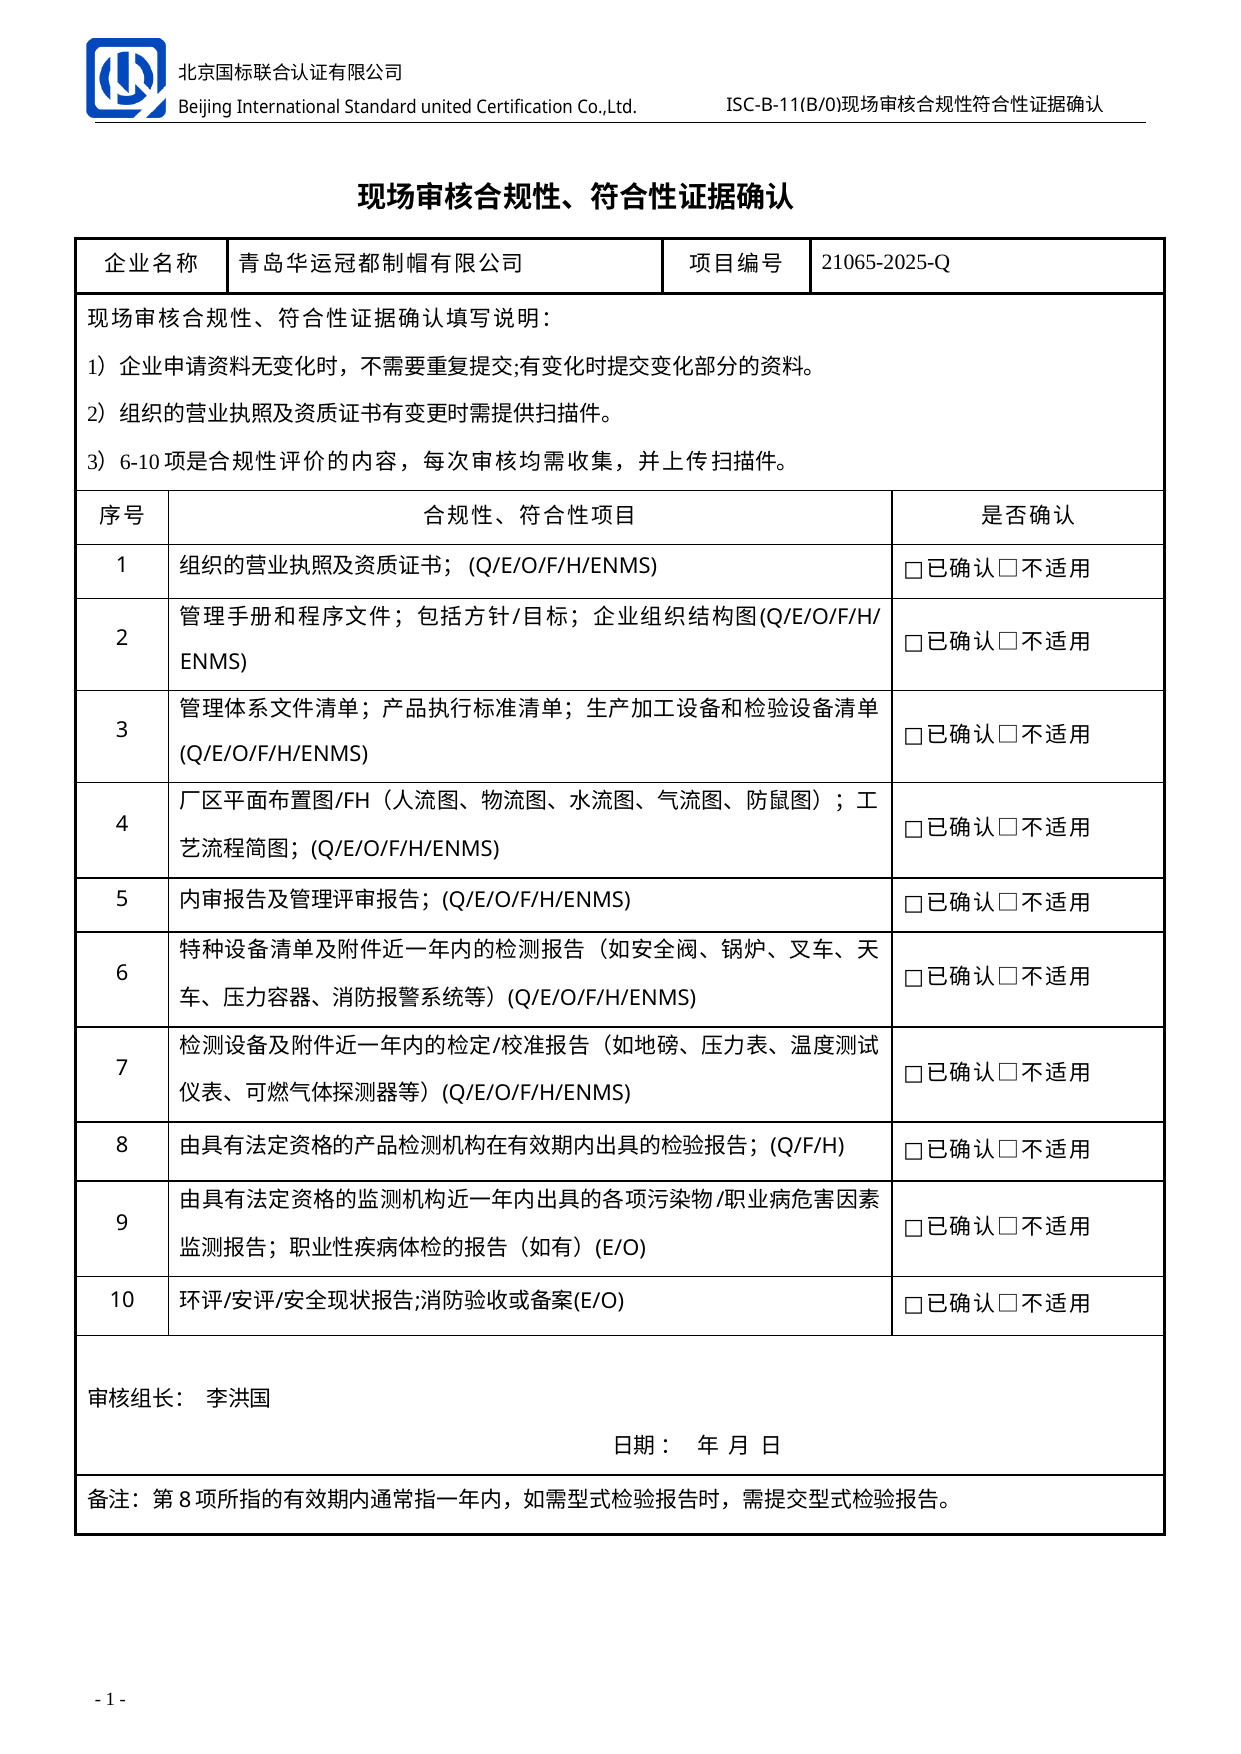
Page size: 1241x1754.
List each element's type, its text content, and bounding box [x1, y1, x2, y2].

table_cell □已确认□不适用 [893, 783, 1163, 877]
table_cell 审核组长： 李洪国 日期 ： 年 月 日 [77, 1336, 1163, 1474]
table_cell 7 [77, 1028, 168, 1121]
table_cell 特种设备清单及附件近一年内的检测报告（如安全阀、锅炉、叉车、天车、压力容器、消防报警系统等）(Q/E/O/F/H/ENMS) [169, 933, 891, 1026]
table_cell 备注：第8项所指的有效期内通常指一年内，如需型式检验报告时，需提交型式检验报告。 [77, 1476, 1163, 1533]
table_cell 现场审核合规性、符合性证据确认填写说明： 1）企业申请资料无变化时，不需要重复提交;有变化时提交变化部分的资料。 2）组织的营业执照及资质证书有变更时需提供扫描件。 3）6-10项是合规性评价的内容，每次审核均需收集，并上传扫描件。 [77, 295, 1163, 490]
table_cell 10 [77, 1277, 168, 1334]
text 现场审核合规性、符合性证据确认 [94, 173, 1146, 216]
table_cell □已确认□不适用 [893, 545, 1163, 597]
table_cell 厂区平面布置图/FH（人流图、物流图、水流图、气流图、防鼠图）；工艺流程简图；(Q/E/O/F/H/ENMS) [169, 783, 891, 877]
table_header 项目编号 [664, 240, 809, 292]
table_cell □已确认□不适用 [893, 691, 1163, 782]
table_cell □已确认□不适用 [893, 1277, 1163, 1334]
table_cell 2 [77, 599, 168, 690]
table_cell 6 [77, 933, 168, 1026]
table_cell 合规性、符合性项目 [169, 491, 891, 543]
table_cell □已确认□不适用 [893, 933, 1163, 1026]
table_cell 8 [77, 1123, 168, 1180]
table_cell 管理手册和程序文件；包括方针/目标；企业组织结构图(Q/E/O/F/H/ENMS) [169, 599, 891, 690]
table_cell 3 [77, 691, 168, 782]
table_cell □已确认□不适用 [893, 1028, 1163, 1121]
table_cell 管理体系文件清单；产品执行标准清单；生产加工设备和检验设备清单(Q/E/O/F/H/ENMS) [169, 691, 891, 782]
table_header 企业名称 [77, 240, 226, 292]
table_cell □已确认□不适用 [893, 599, 1163, 690]
table_cell □已确认□不适用 [893, 1182, 1163, 1276]
table_cell 组织的营业执照及资质证书； (Q/E/O/F/H/ENMS) [169, 545, 891, 597]
table_header 21065-2025-Q [812, 240, 1163, 292]
table_cell 9 [77, 1182, 168, 1276]
picture [86, 38, 166, 118]
table_header 青岛华运冠都制帽有限公司 [229, 240, 661, 292]
table_cell 由具有法定资格的监测机构近一年内出具的各项污染物/职业病危害因素监测报告；职业性疾病体检的报告（如有）(E/O) [169, 1182, 891, 1276]
table_cell 环评/安评/安全现状报告;消防验收或备案(E/O) [169, 1277, 891, 1334]
table_cell 检测设备及附件近一年内的检定/校准报告（如地磅、压力表、温度测试仪表、可燃气体探测器等）(Q/E/O/F/H/ENMS) [169, 1028, 891, 1121]
table_cell 序号 [77, 491, 168, 543]
table_cell 5 [77, 879, 168, 931]
table_cell 1 [77, 545, 168, 597]
table_cell □已确认□不适用 [893, 879, 1163, 931]
table_cell 是否确认 [893, 491, 1163, 543]
table_cell 由具有法定资格的产品检测机构在有效期内出具的检验报告；(Q/F/H) [169, 1123, 891, 1180]
table_cell 4 [77, 783, 168, 877]
table_cell 内审报告及管理评审报告；(Q/E/O/F/H/ENMS) [169, 879, 891, 931]
table_cell □已确认□不适用 [893, 1123, 1163, 1180]
